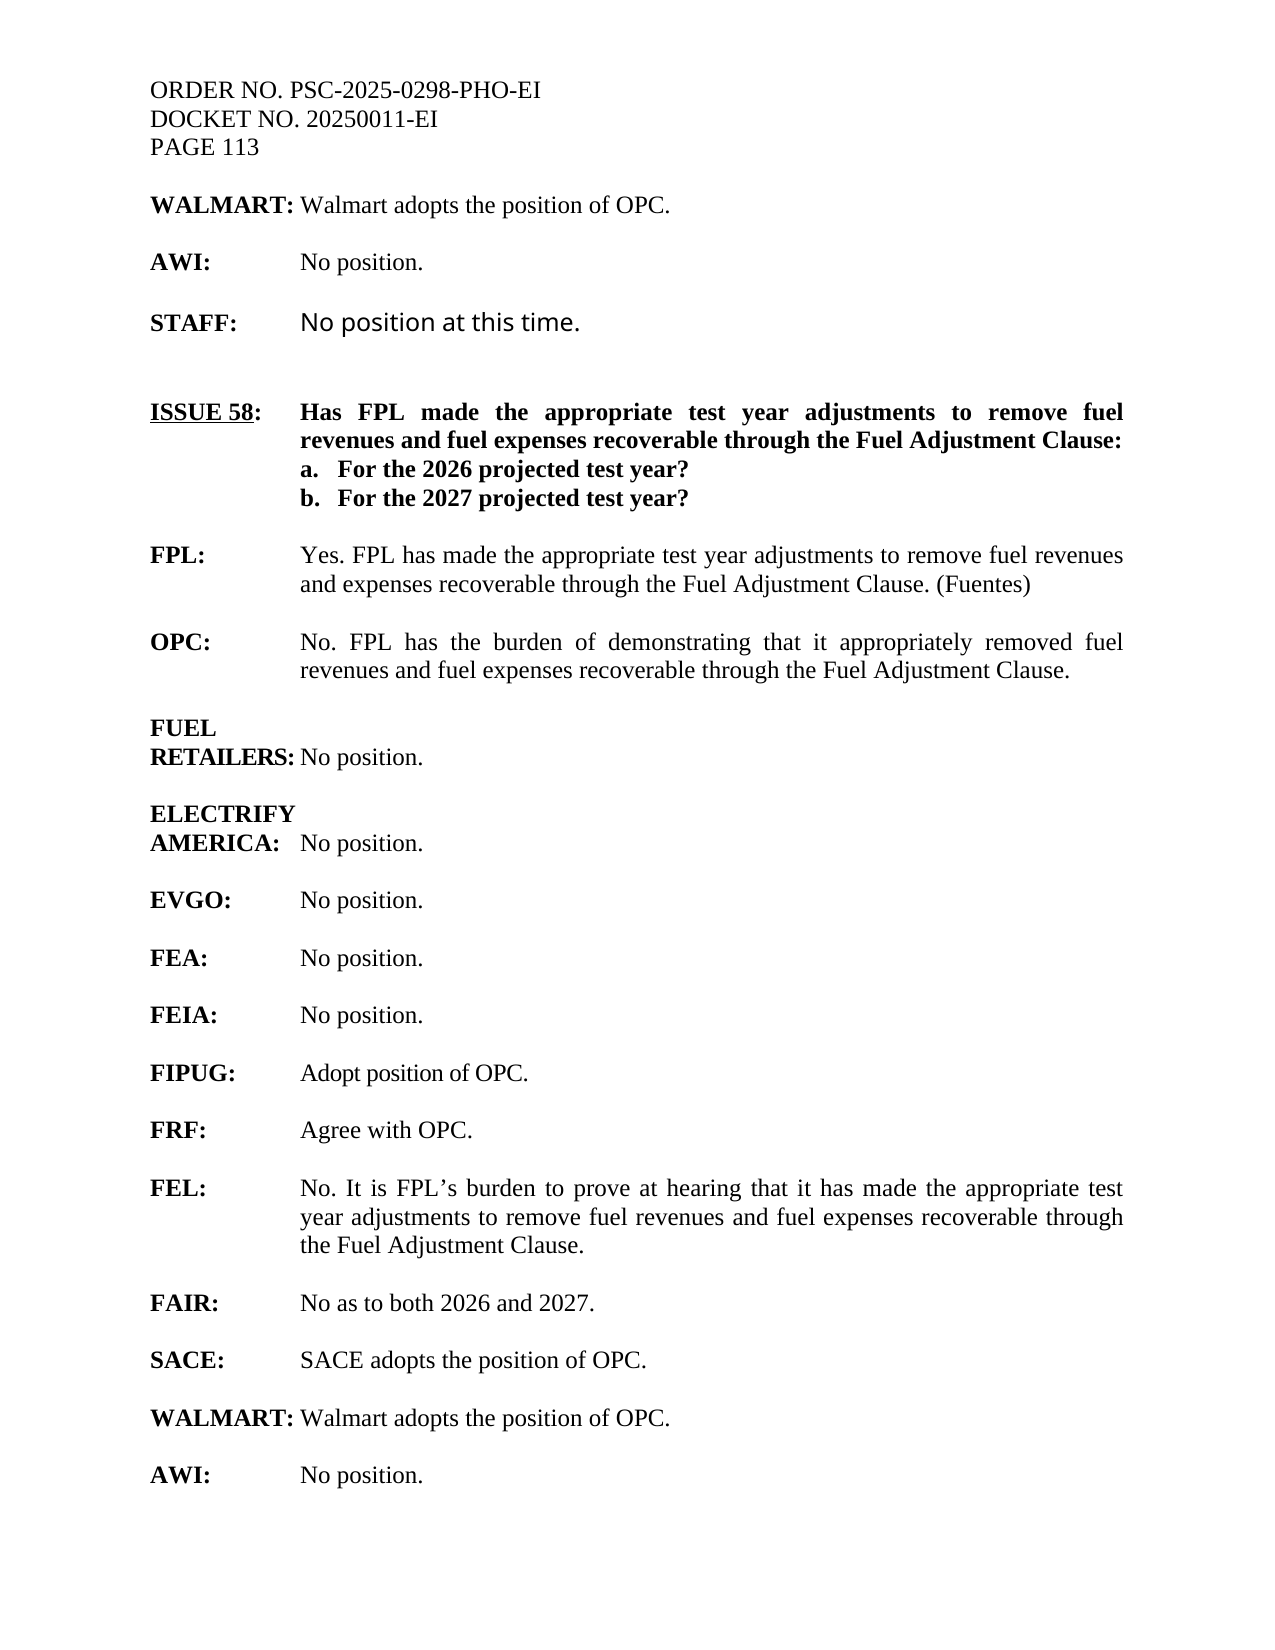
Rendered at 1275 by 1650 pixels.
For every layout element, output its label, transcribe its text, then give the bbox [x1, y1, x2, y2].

text FEIA: No position. [150, 1000, 1125, 1029]
text FEL: No. It is FPL’s burden to prove at hearing that it has made the appropriate test year adjustments to remove fuel revenues and fuel expenses recoverable through the Fuel Adjustment Clause. [150, 1173, 1125, 1259]
text FIPUG: Adopt position of OPC. [150, 1058, 1125, 1087]
text AWI: No position. [150, 247, 1125, 276]
text FUEL [150, 713, 1125, 742]
text FRF: Agree with OPC. [150, 1115, 1125, 1144]
text AWI: No position. [150, 1460, 1125, 1489]
list For the 2026 projected test year? [300, 454, 1125, 483]
text SACE: SACE adopts the position of OPC. [150, 1345, 1125, 1374]
text WALMART: Walmart adopts the position of OPC. [150, 1403, 1125, 1432]
text OPC: No. FPL has the burden of demonstrating that it appropriately removed fuel revenues and fuel expenses recoverable through the Fuel Adjustment Clause. [150, 627, 1125, 684]
text ELECTRIFY [150, 799, 1125, 828]
text RETAILERS: No position. [150, 742, 1125, 770]
text WALMART: Walmart adopts the position of OPC. [150, 190, 1125, 219]
text FPL: Yes. FPL has made the appropriate test year adjustments to remove fuel revenues and expenses recoverable through the Fuel Adjustment Clause. (Fuentes) [150, 540, 1125, 598]
text ISSUE 58: Has FPL made the appropriate test year adjustments to remove fuel revenues and fuel expenses recoverable through the Fuel Adjustment Clause: [150, 397, 1125, 454]
text EVGO: No position. [150, 885, 1125, 914]
list For the 2027 projected test year? [300, 483, 1125, 512]
text FEA: No position. [150, 943, 1125, 972]
text STAFF: No position at this time. [150, 305, 1125, 339]
text AMERICA: No position. [150, 828, 1125, 857]
text FAIR: No as to both 2026 and 2027. [150, 1288, 1125, 1317]
